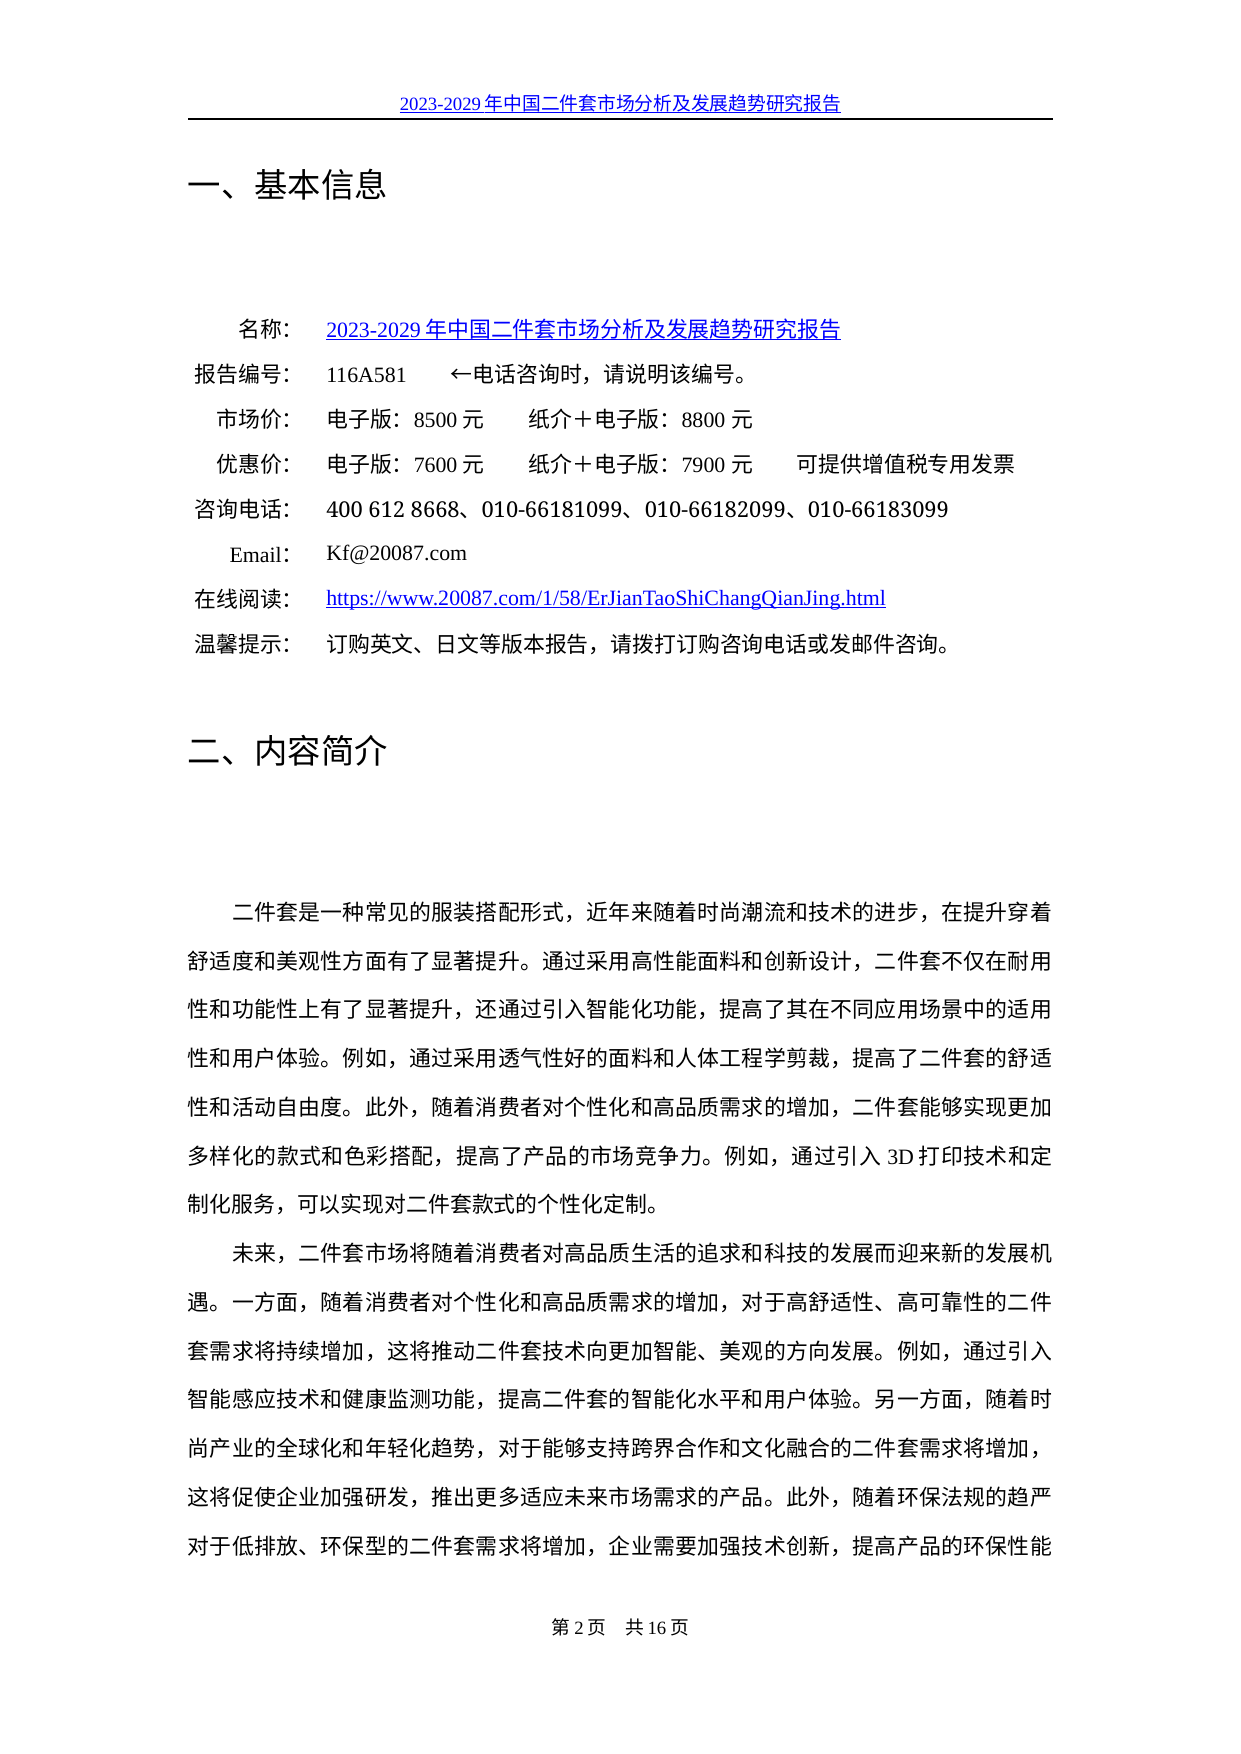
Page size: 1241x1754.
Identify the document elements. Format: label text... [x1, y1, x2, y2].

table_cell Email： [167, 537, 315, 582]
table_header 2023-2029年中国二件套市场分析及发展趋势研究报告 [315, 312, 1073, 357]
table_cell 市场价： [167, 402, 315, 447]
table_cell Kf@20087.com [315, 537, 1073, 582]
table_cell 订购英文、日文等版本报告，请拨打订购咨询电话或发邮件咨询。 [315, 627, 1073, 672]
table_cell 116A581 ←电话咨询时，请说明该编号。 [315, 357, 1073, 402]
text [187, 894, 1053, 1561]
table_cell [315, 582, 1073, 627]
title 二、内容简介 [187, 717, 1053, 782]
table_cell 400 612 8668、010-66181099、010-66182099、010-66183099 [315, 492, 1073, 537]
table_cell 电子版：7600 元 纸介＋电子版：7900 元 可提供增值税专用发票 [315, 447, 1073, 492]
table_cell 咨询电话： [167, 492, 315, 537]
table_cell 报告编号： [167, 357, 315, 402]
title 一、基本信息 [187, 150, 1053, 215]
table_cell 优惠价： [167, 447, 315, 492]
table_cell 温馨提示： [167, 627, 315, 672]
table_cell 电子版：8500 元 纸介＋电子版：8800 元 [315, 402, 1073, 447]
table_cell 在线阅读： [167, 582, 315, 627]
table_header 名称： [167, 312, 315, 357]
